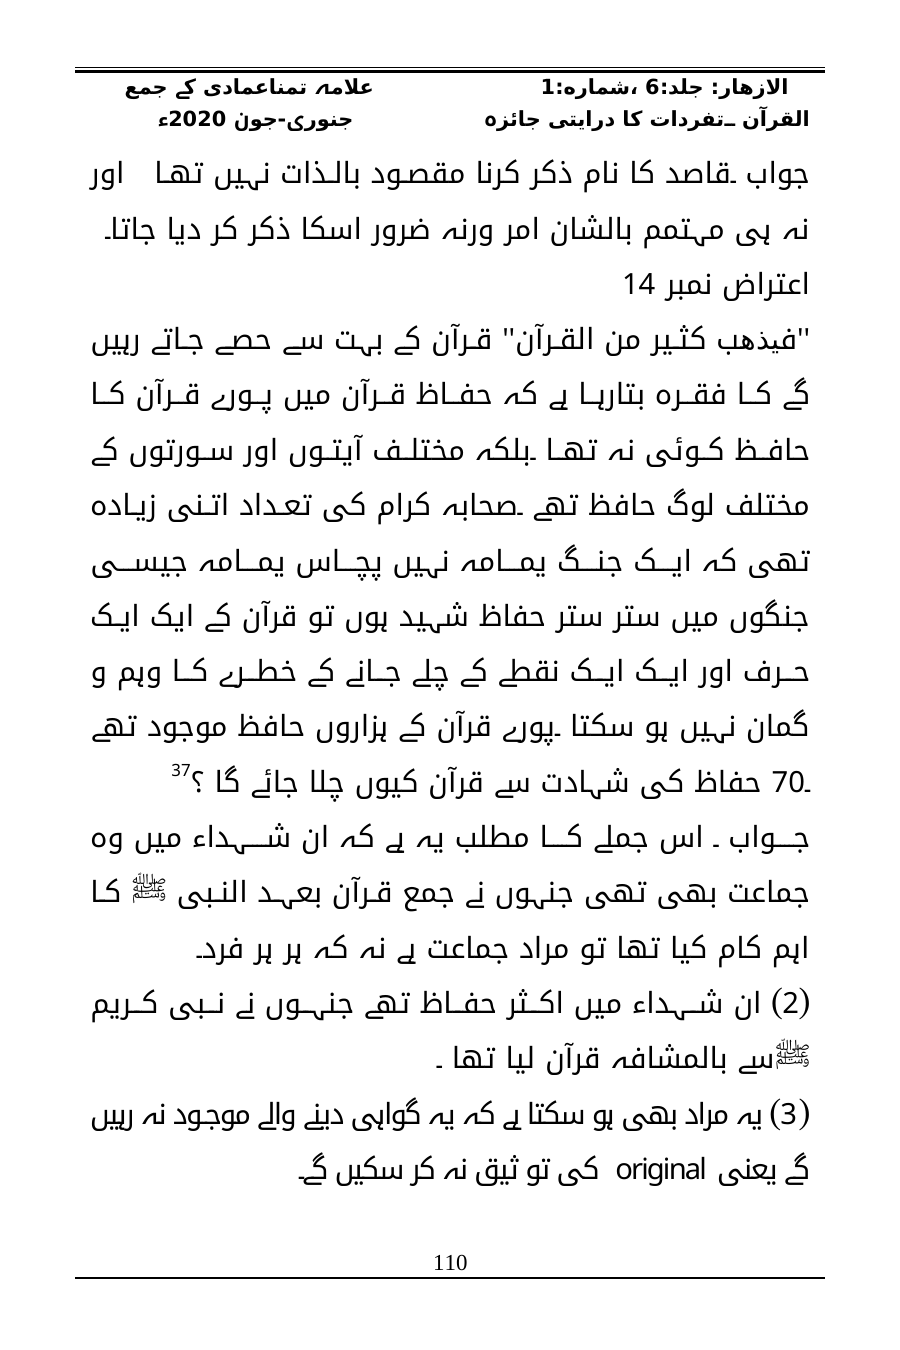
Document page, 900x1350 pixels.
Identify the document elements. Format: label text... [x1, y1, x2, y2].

text اعتراض نمبر 14 [90, 257, 810, 312]
text جواب ۔قاصد کا نام ذکر کرنا مقصود بالذات نہیں تھا اور نہ ہی مہتمم بالشان امر ورنہ ضرور اسکا ذکر کر دیا جاتا۔ [90, 146, 810, 257]
text ''فيذهب کثير من القرآن'' قرآن کے بہت سے حصے جاتے رہیں گے کا فقرہ بتارہا ہے کہ حفاظ قرآن میں پورے قرآن کا حافظ کوئی نہ تھا ۔بلکہ مختلف آیتوں اور سورتوں کے مختلف لوگ حافظ تھے ۔صحابہ کرام کی تعداد اتنی زیادہ تھی کہ ایک جنگ یمامہ نہیں پچاس یمامہ جیسی جنگوں میں ستر ستر حفاظ شہید ہوں تو قرآن کے ایک ایک حرف اور ایک ایک نقطے کے چلے جانے کے خطرے کا وہم و گمان نہیں ہو سکتا ۔پورے قرآن کے ہزاروں حافظ موجود تھے ۔70 حفاظ کی شہادت سے قرآن کیوں چلا جائے گا ؟ [90, 312, 810, 810]
text (3) یہ مراد بھی ہو سکتا ہے کہ یہ گواہی دینے والے موجود نہ رہیں گے یعنی original کی تو ثیق نہ کر سکیں گے۔ [90, 1087, 810, 1197]
text (2) ان شہداء میں اکثر حفاظ تھے جنہوں نے نبی کریم ﷺسے بالمشافہ قرآن لیا تھا ۔ [90, 976, 810, 1087]
text جواب ۔ اس جملے کا مطلب یہ ہے کہ ان شہداء میں وہ جماعت بھی تھی جنہوں نے جمع قرآن بعہد النبی ﷺ کا اہم کام کیا تھا تو مراد جماعت ہے نہ کہ ہر ہر فرد۔ [90, 810, 810, 976]
